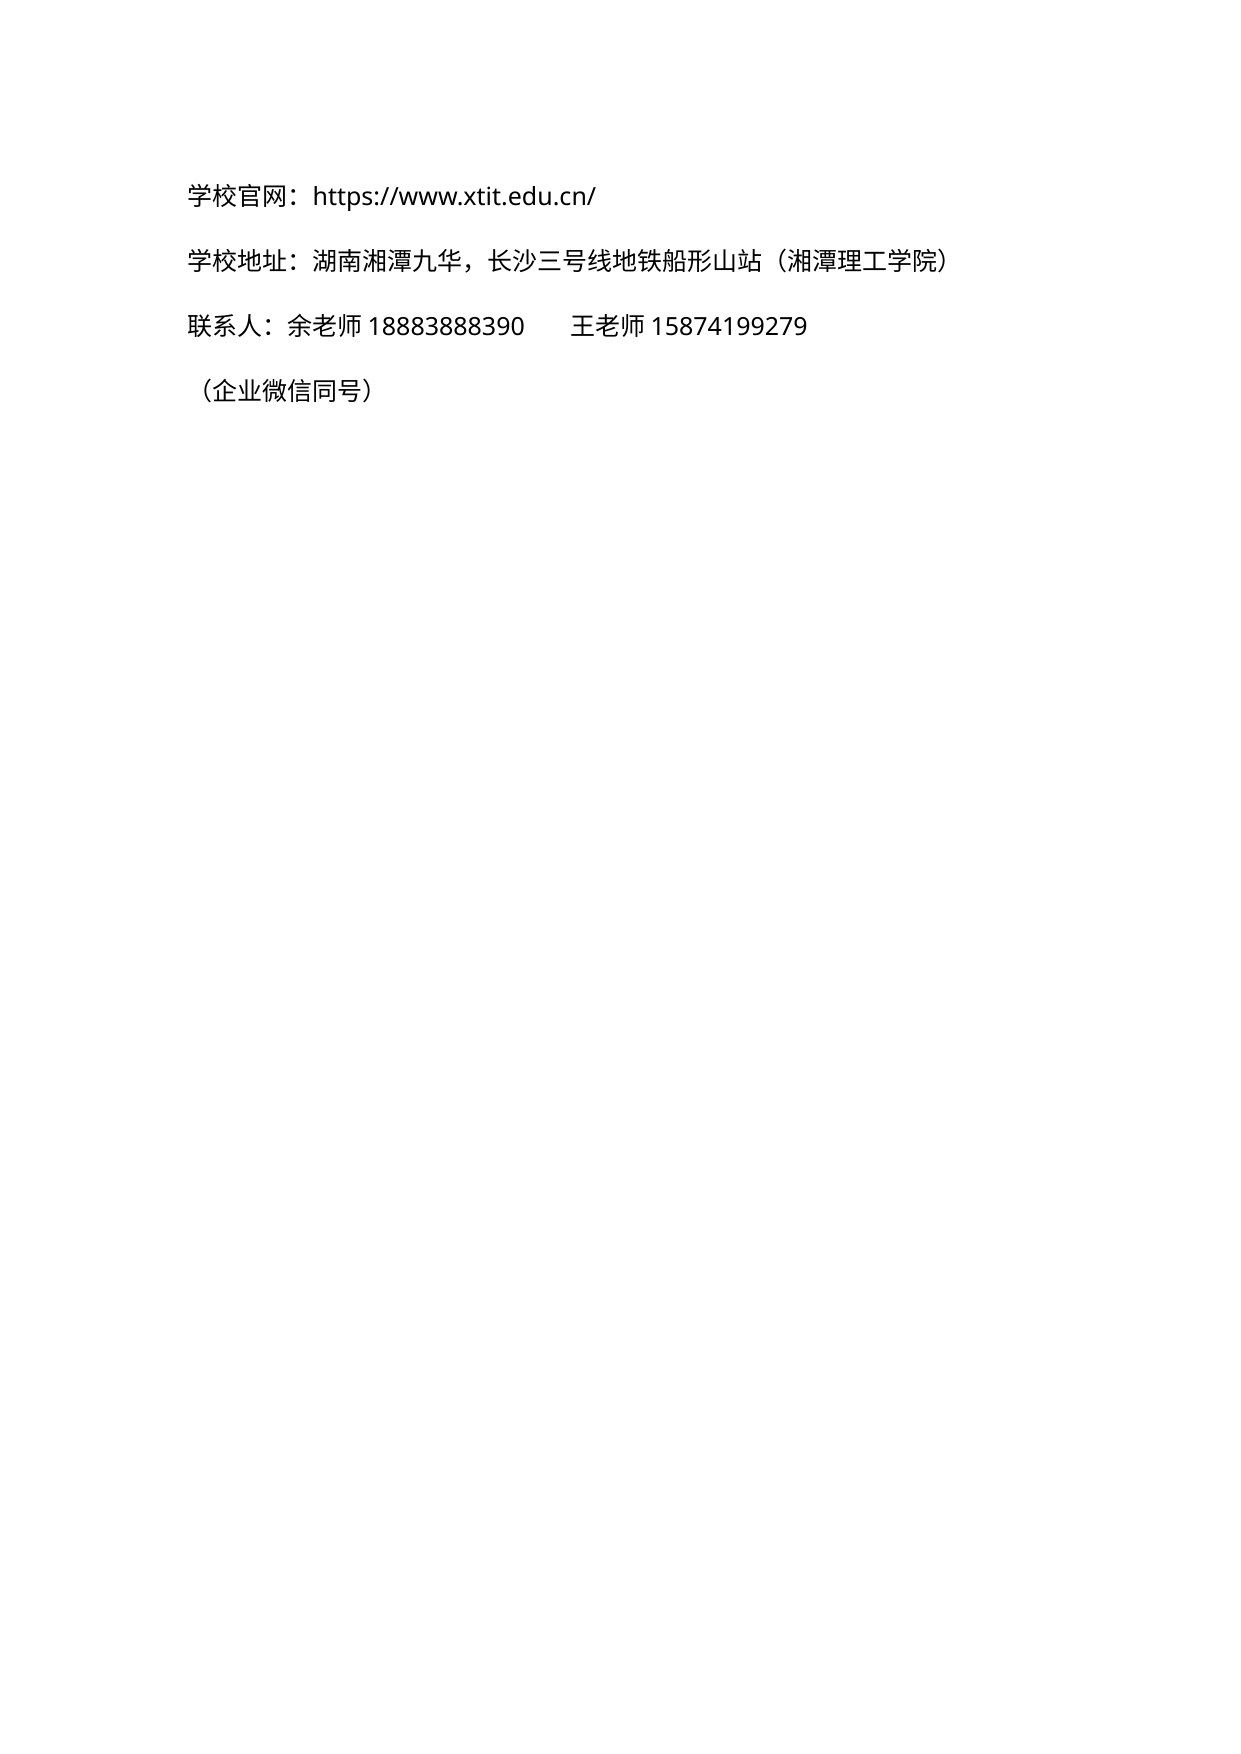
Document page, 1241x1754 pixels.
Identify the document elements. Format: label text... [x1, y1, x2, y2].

text 学校地址：湖南湘潭九华，长沙三号线地铁船形山站（湘潭理工学院） [187, 227, 1053, 292]
text 联系人：余老师18883888390 王老师15874199279 [187, 292, 1053, 357]
text 学校官网：https://www.xtit.edu.cn/ [187, 162, 1053, 227]
text （企业微信同号） [187, 357, 1053, 422]
